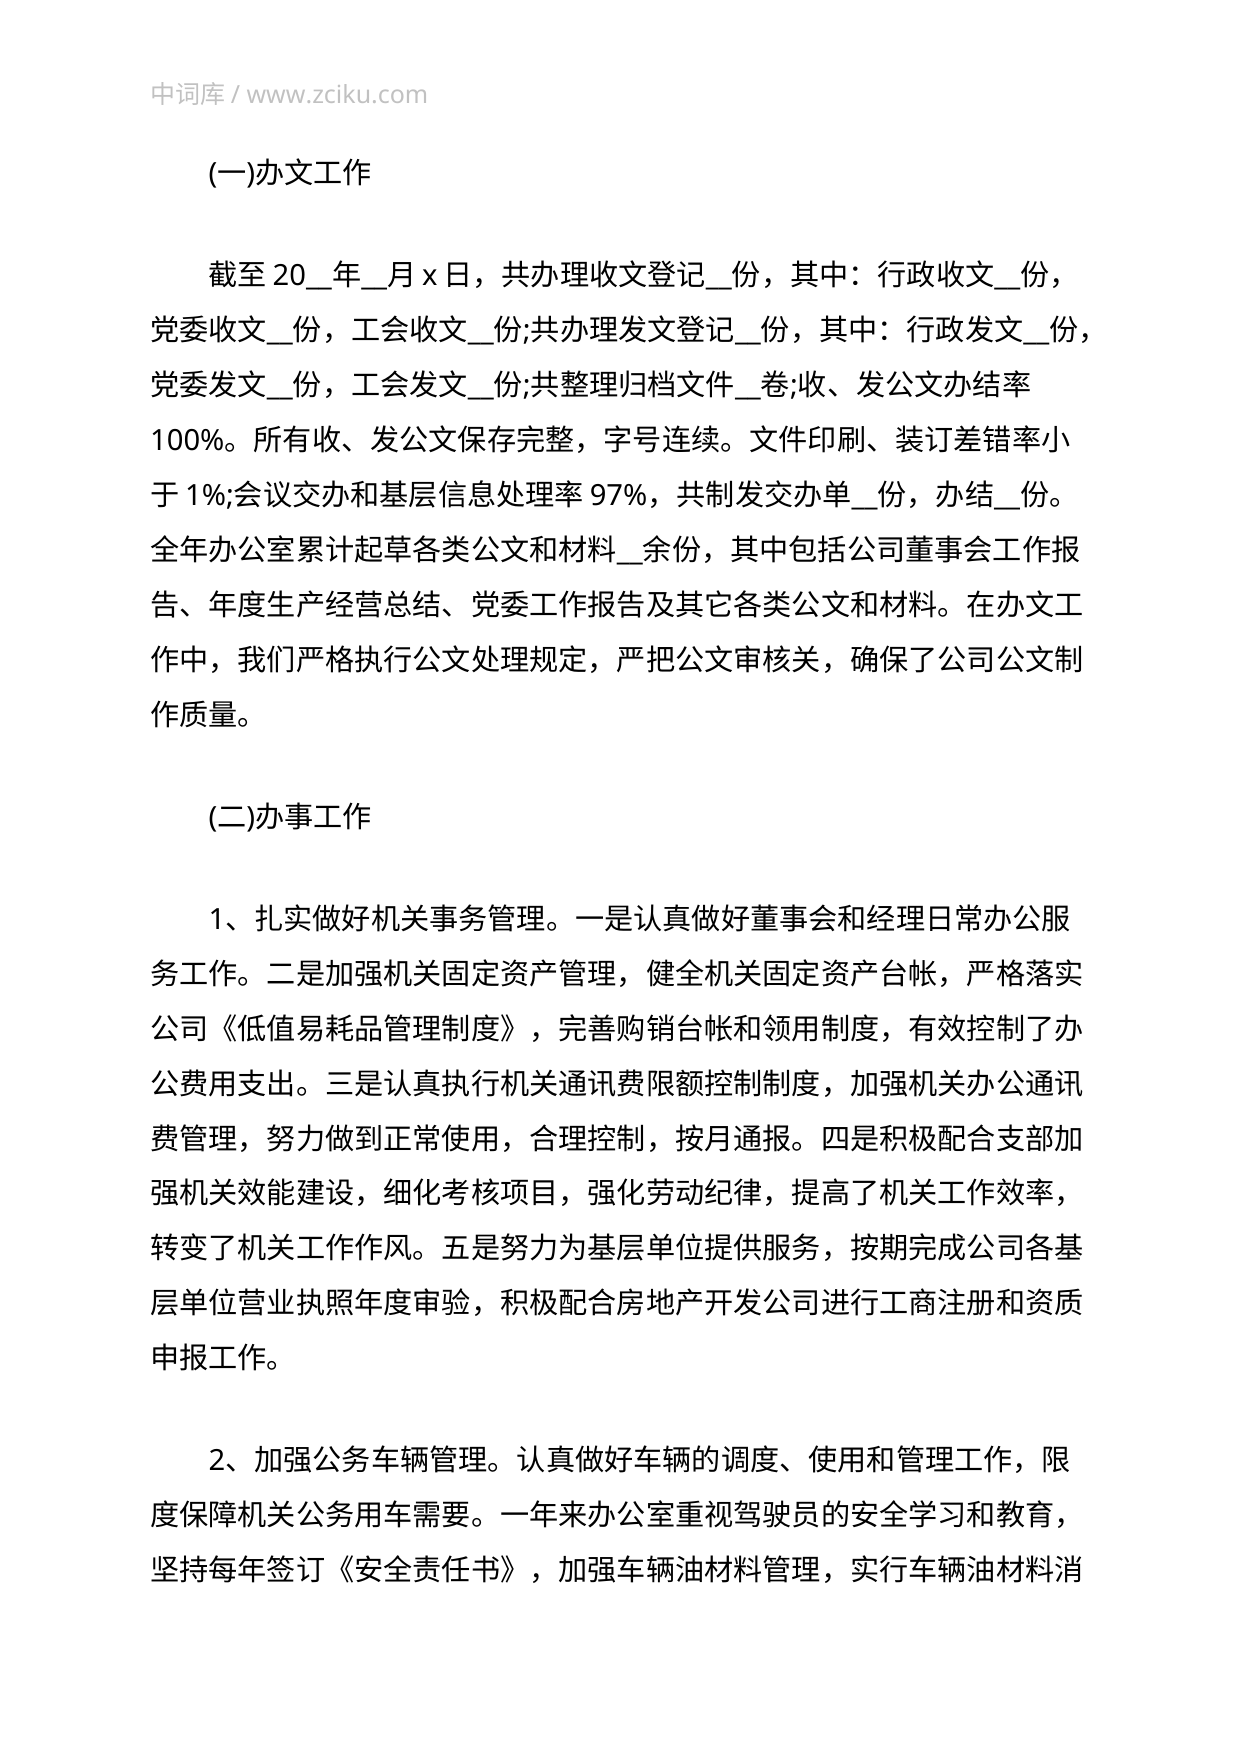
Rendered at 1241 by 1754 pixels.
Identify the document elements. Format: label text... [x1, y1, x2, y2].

text 1、扎实做好机关事务管理。一是认真做好董事会和经理日常办公服务工作。二是加强机关固定资产管理，健全机关固定资产台帐，严格落实公司《低值易耗品管理制度》，完善购销台帐和领用制度，有效控制了办公费用支出。三是认真执行机关通讯费限额控制制度，加强机关办公通讯费管理，努力做到正常使用，合理控制，按月通报。四是积极配合支部加强机关效能建设，细化考核项目，强化劳动纪律，提高了机关工作效率，转变了机关工作作风。五是努力为基层单位提供服务，按期完成公司各基层单位营业执照年度审验，积极配合房地产开发公司进行工商注册和资质申报工作。 [150, 896, 1090, 1377]
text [150, 1437, 1090, 1589]
text (二)办事工作 [150, 793, 1090, 836]
text 截至20__年__月x日，共办理收文登记__份，其中：行政收文__份，党委收文__份，工会收文__份;共办理发文登记__份，其中：行政发文__份，党委发文__份，工会发文__份;共整理归档文件__卷;收、发公文办结率100%。所有收、发公文保存完整，字号连续。文件印刷、装订差错率小于1%;会议交办和基层信息处理率97%，共制发交办单__份，办结__份。全年办公室累计起草各类公文和材料__余份，其中包括公司董事会工作报告、年度生产经营总结、党委工作报告及其它各类公文和材料。在办文工作中，我们严格执行公文处理规定，严把公文审核关，确保了公司公文制作质量。 [150, 252, 1090, 734]
text (一)办文工作 [150, 150, 1090, 192]
